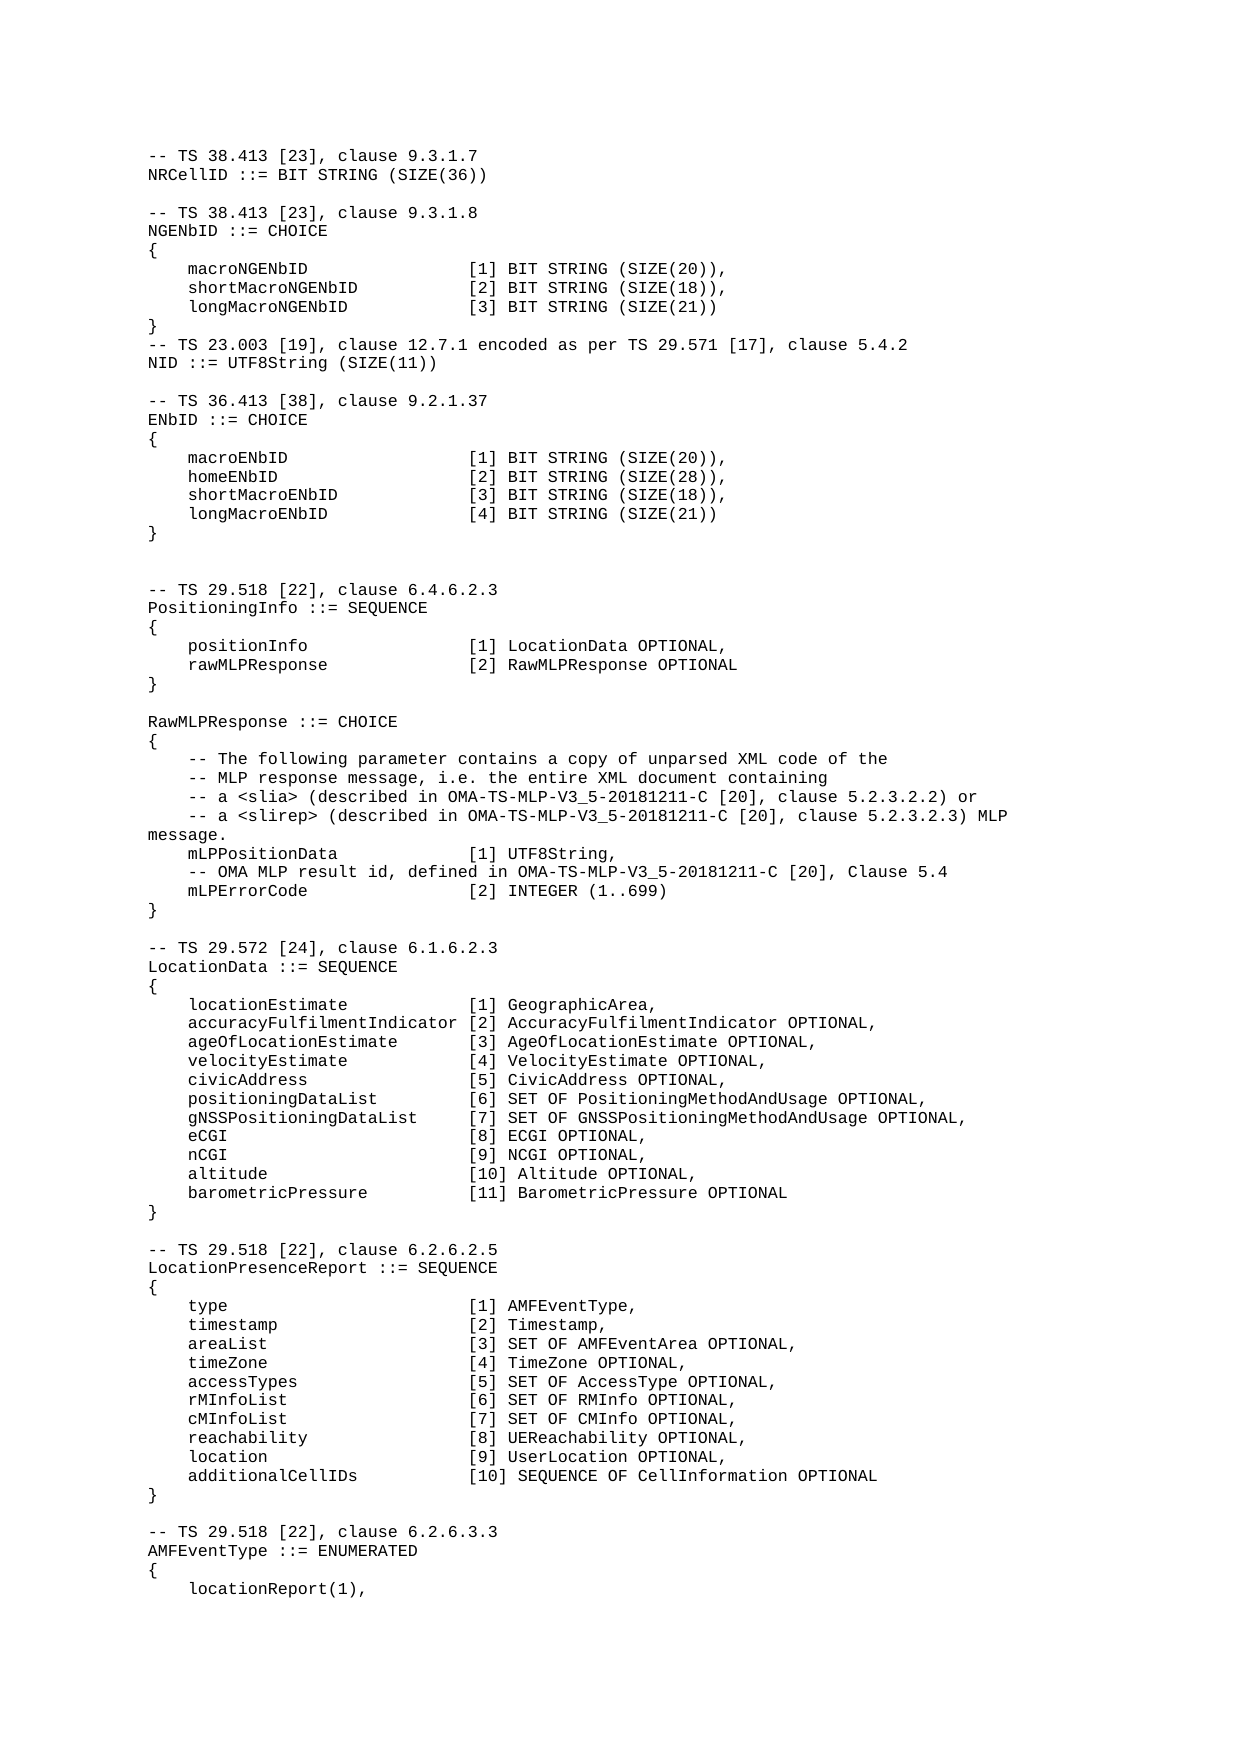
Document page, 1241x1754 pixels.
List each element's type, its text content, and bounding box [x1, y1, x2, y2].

text -- TS 23.003 [19], clause 12.7.1 encoded as per TS 29.571 [17], clause 5.4.2 [148, 336, 1093, 355]
text timeZone [4] TimeZone OPTIONAL, [148, 1354, 1093, 1373]
text AMFEventType ::= ENUMERATED [148, 1543, 1093, 1562]
text gNSSPositioningDataList [7] SET OF GNSSPositioningMethodAndUsage OPTIONAL, [148, 1109, 1093, 1128]
text type [1] AMFEventType, [148, 1298, 1093, 1317]
text accessTypes [5] SET OF AccessType OPTIONAL, [148, 1373, 1093, 1392]
text } [148, 1486, 1093, 1505]
text NGENbID ::= CHOICE [148, 223, 1093, 242]
text LocationData ::= SEQUENCE [148, 958, 1093, 977]
text -- TS 38.413 [23], clause 9.3.1.7 [148, 148, 1093, 166]
text PositioningInfo ::= SEQUENCE [148, 600, 1093, 619]
text { [148, 430, 1093, 449]
text longMacroNGENbID [3] BIT STRING (SIZE(21)) [148, 298, 1093, 317]
text ageOfLocationEstimate [3] AgeOfLocationEstimate OPTIONAL, [148, 1034, 1093, 1053]
text -- MLP response message, i.e. the entire XML document containing [148, 770, 1093, 789]
text mLPErrorCode [2] INTEGER (1..699) [148, 883, 1093, 902]
text { [148, 242, 1093, 261]
text altitude [10] Altitude OPTIONAL, [148, 1166, 1093, 1184]
text } [148, 676, 1093, 694]
text eCGI [8] ECGI OPTIONAL, [148, 1128, 1093, 1147]
text macroENbID [1] BIT STRING (SIZE(20)), [148, 449, 1093, 468]
text -- The following parameter contains a copy of unparsed XML code of the [148, 751, 1093, 770]
text rMInfoList [6] SET OF RMInfo OPTIONAL, [148, 1392, 1093, 1411]
text locationReport(1), [148, 1581, 1093, 1599]
text positioningDataList [6] SET OF PositioningMethodAndUsage OPTIONAL, [148, 1090, 1093, 1109]
text timestamp [2] Timestamp, [148, 1317, 1093, 1335]
text location [9] UserLocation OPTIONAL, [148, 1448, 1093, 1467]
text ENbID ::= CHOICE [148, 412, 1093, 430]
text -- TS 29.518 [22], clause 6.2.6.2.5 [148, 1241, 1093, 1260]
text shortMacroENbID [3] BIT STRING (SIZE(18)), [148, 487, 1093, 506]
text longMacroENbID [4] BIT STRING (SIZE(21)) [148, 506, 1093, 525]
text { [148, 1562, 1093, 1581]
text } [148, 902, 1093, 921]
text locationEstimate [1] GeographicArea, [148, 996, 1093, 1015]
text velocityEstimate [4] VelocityEstimate OPTIONAL, [148, 1053, 1093, 1071]
text LocationPresenceReport ::= SEQUENCE [148, 1260, 1093, 1279]
text { [148, 1279, 1093, 1298]
text additionalCellIDs [10] SEQUENCE OF CellInformation OPTIONAL [148, 1467, 1093, 1486]
text } [148, 525, 1093, 543]
text -- a <slirep> (described in OMA-TS-MLP-V3_5-20181211-C [20], clause 5.2.3.2.3) MLP message. [148, 807, 1093, 845]
text macroNGENbID [1] BIT STRING (SIZE(20)), [148, 261, 1093, 279]
text accuracyFulfilmentIndicator [2] AccuracyFulfilmentIndicator OPTIONAL, [148, 1015, 1093, 1034]
text -- TS 36.413 [38], clause 9.2.1.37 [148, 393, 1093, 412]
text reachability [8] UEReachability OPTIONAL, [148, 1430, 1093, 1448]
text shortMacroNGENbID [2] BIT STRING (SIZE(18)), [148, 279, 1093, 298]
text -- TS 29.518 [22], clause 6.2.6.3.3 [148, 1524, 1093, 1543]
text barometricPressure [11] BarometricPressure OPTIONAL [148, 1184, 1093, 1203]
text -- TS 38.413 [23], clause 9.3.1.8 [148, 204, 1093, 223]
text homeENbID [2] BIT STRING (SIZE(28)), [148, 468, 1093, 487]
text rawMLPResponse [2] RawMLPResponse OPTIONAL [148, 657, 1093, 676]
text NRCellID ::= BIT STRING (SIZE(36)) [148, 166, 1093, 185]
text positionInfo [1] LocationData OPTIONAL, [148, 638, 1093, 657]
text -- a <slia> (described in OMA-TS-MLP-V3_5-20181211-C [20], clause 5.2.3.2.2) or [148, 789, 1093, 807]
text NID ::= UTF8String (SIZE(11)) [148, 355, 1093, 374]
text -- TS 29.572 [24], clause 6.1.6.2.3 [148, 939, 1093, 958]
text civicAddress [5] CivicAddress OPTIONAL, [148, 1071, 1093, 1090]
text -- TS 29.518 [22], clause 6.4.6.2.3 [148, 581, 1093, 600]
text RawMLPResponse ::= CHOICE [148, 713, 1093, 732]
text { [148, 619, 1093, 638]
text nCGI [9] NCGI OPTIONAL, [148, 1147, 1093, 1166]
text areaList [3] SET OF AMFEventArea OPTIONAL, [148, 1335, 1093, 1354]
text } [148, 1203, 1093, 1222]
text cMInfoList [7] SET OF CMInfo OPTIONAL, [148, 1411, 1093, 1430]
text mLPPositionData [1] UTF8String, [148, 845, 1093, 864]
text -- OMA MLP result id, defined in OMA-TS-MLP-V3_5-20181211-C [20], Clause 5.4 [148, 864, 1093, 883]
text } [148, 317, 1093, 336]
text { [148, 977, 1093, 996]
text { [148, 732, 1093, 751]
